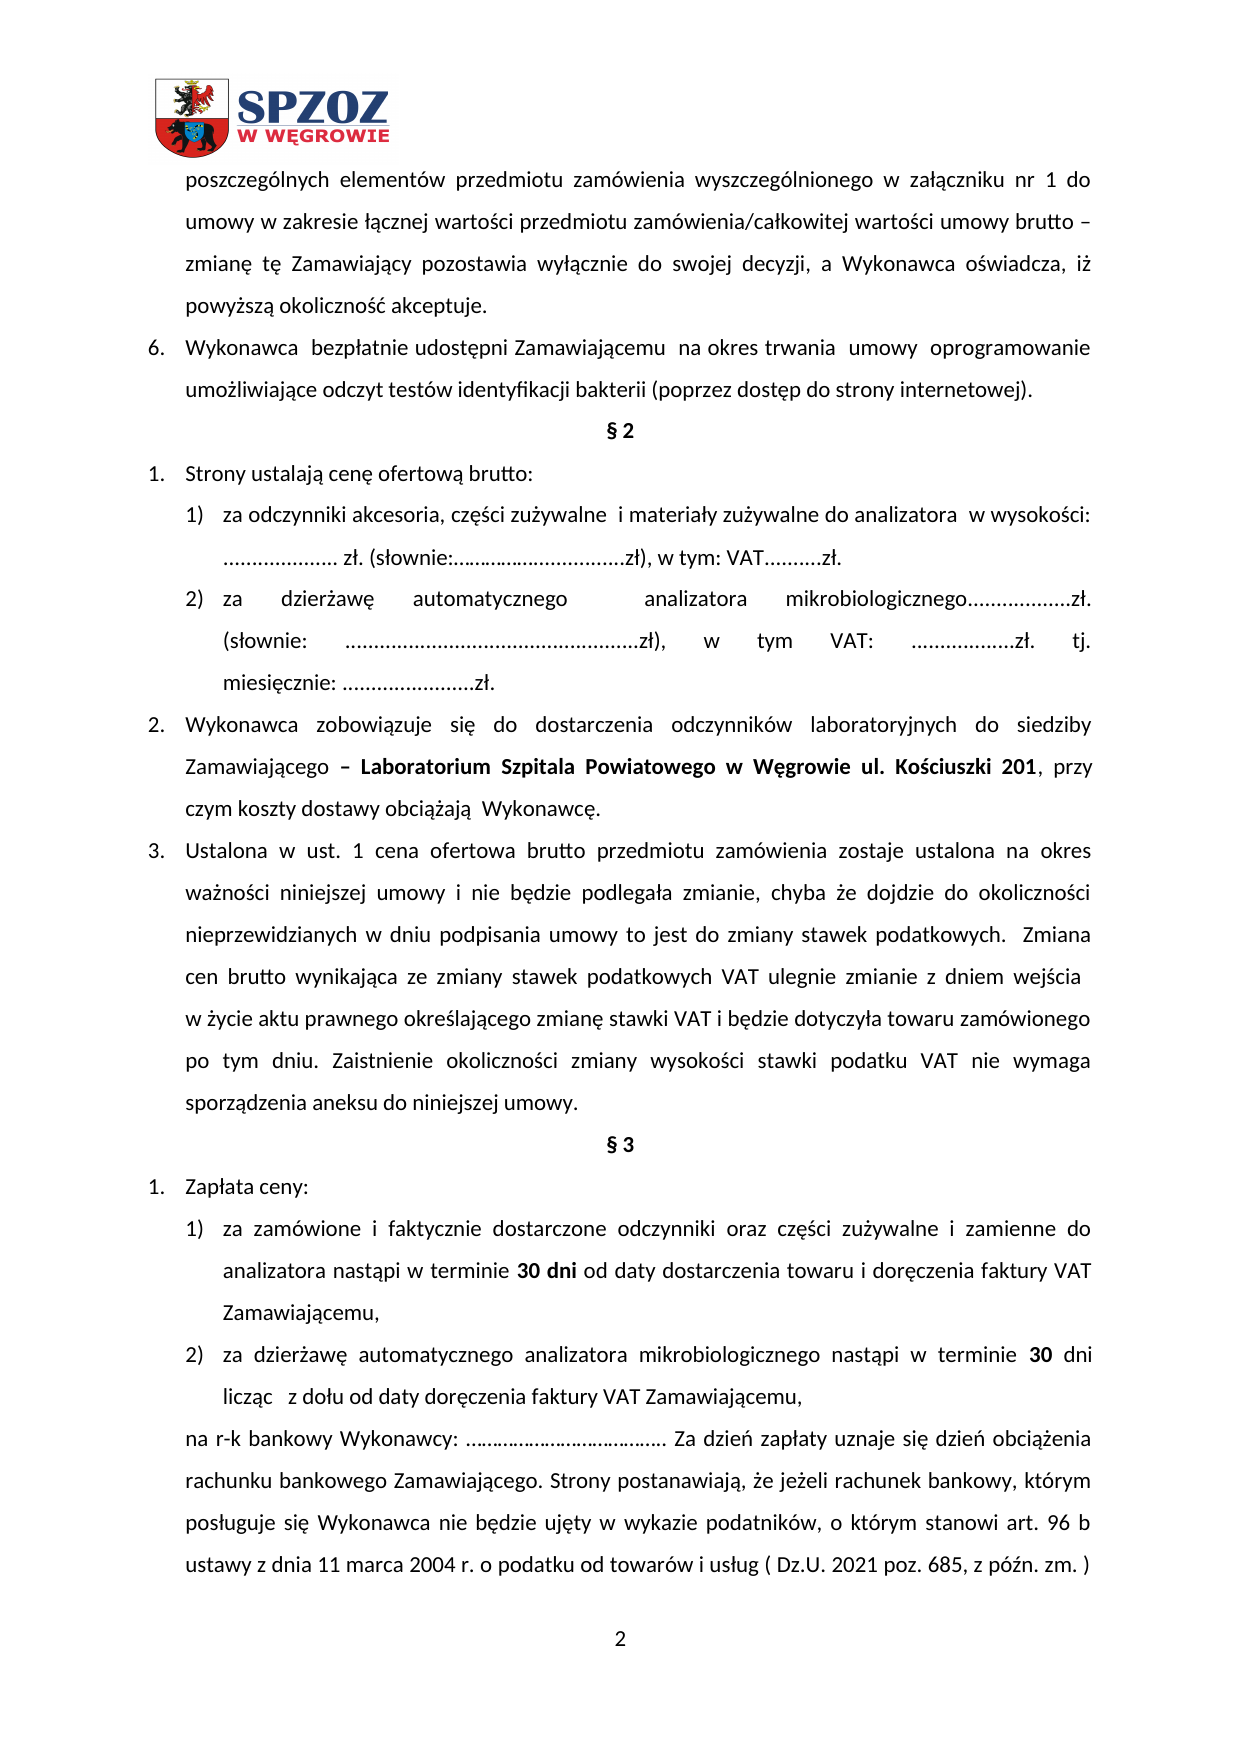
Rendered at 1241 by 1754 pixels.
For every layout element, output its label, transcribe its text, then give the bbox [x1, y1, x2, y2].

list za dzierżawę automatycznego analizatora mikrobiologicznego..................zł. (słownie: ...................................................zł), w tym VAT: ..................zł. tj. miesięcznie: .......................zł. [185, 584, 1093, 697]
list Wykonawca bezpłatnie udostępni Zamawiającemu na okres trwania umowy oprogramowanie umożliwiające odczyt testów identyfikacji bakterii (poprzez dostęp do strony internetowej). [148, 333, 1093, 403]
list Strony ustalają cenę ofertową brutto: [148, 459, 1093, 487]
list za dzierżawę automatycznego analizatora mikrobiologicznego nastąpi w terminie 30 dni licząc z dołu od daty doręczenia faktury VAT Zamawiającemu, [185, 1340, 1093, 1410]
list Zapłata ceny: [148, 1172, 1093, 1200]
list za zamówione i faktycznie dostarczone odczynniki oraz części zużywalne i zamienne do analizatora nastąpi w terminie 30 dni od daty dostarczenia towaru i doręczenia faktury VAT Zamawiającemu, [185, 1214, 1093, 1326]
list Wykonawca zobowiązuje się do dostarczenia odczynników laboratoryjnych do siedziby Zamawiającego – Laboratorium Szpitala Powiatowego w Węgrowie ul. Kościuszki 201, przy czym koszty dostawy obciążają Wykonawcę. [148, 711, 1093, 822]
text § 2 [148, 417, 1093, 445]
picture [147, 73, 400, 165]
text § 3 [148, 1130, 1093, 1158]
list Ustalona w ust. 1 cena ofertowa brutto przedmiotu zamówienia zostaje ustalona na okres ważności niniejszej umowy i nie będzie podlegała zmianie, chyba że dojdzie do okoliczności nieprzewidzianych w dniu podpisania umowy to jest do zmiany stawek podatkowych. Zmiana cen brutto wynikająca ze zmiany stawek podatkowych VAT ulegnie zmianie z dniem wejścia w życie aktu prawnego określającego zmianę stawki VAT i będzie dotyczyła towaru zamówionego po tym dniu. Zaistnienie okoliczności zmiany wysokości stawki podatku VAT nie wymaga sporządzenia aneksu do niniejszej umowy. [148, 836, 1093, 1116]
list za odczynniki akcesoria, części zużywalne i materiały zużywalne do analizatora w wysokości: .................... zł. (słownie:……………................zł), w tym: VAT..........zł. [185, 501, 1093, 571]
